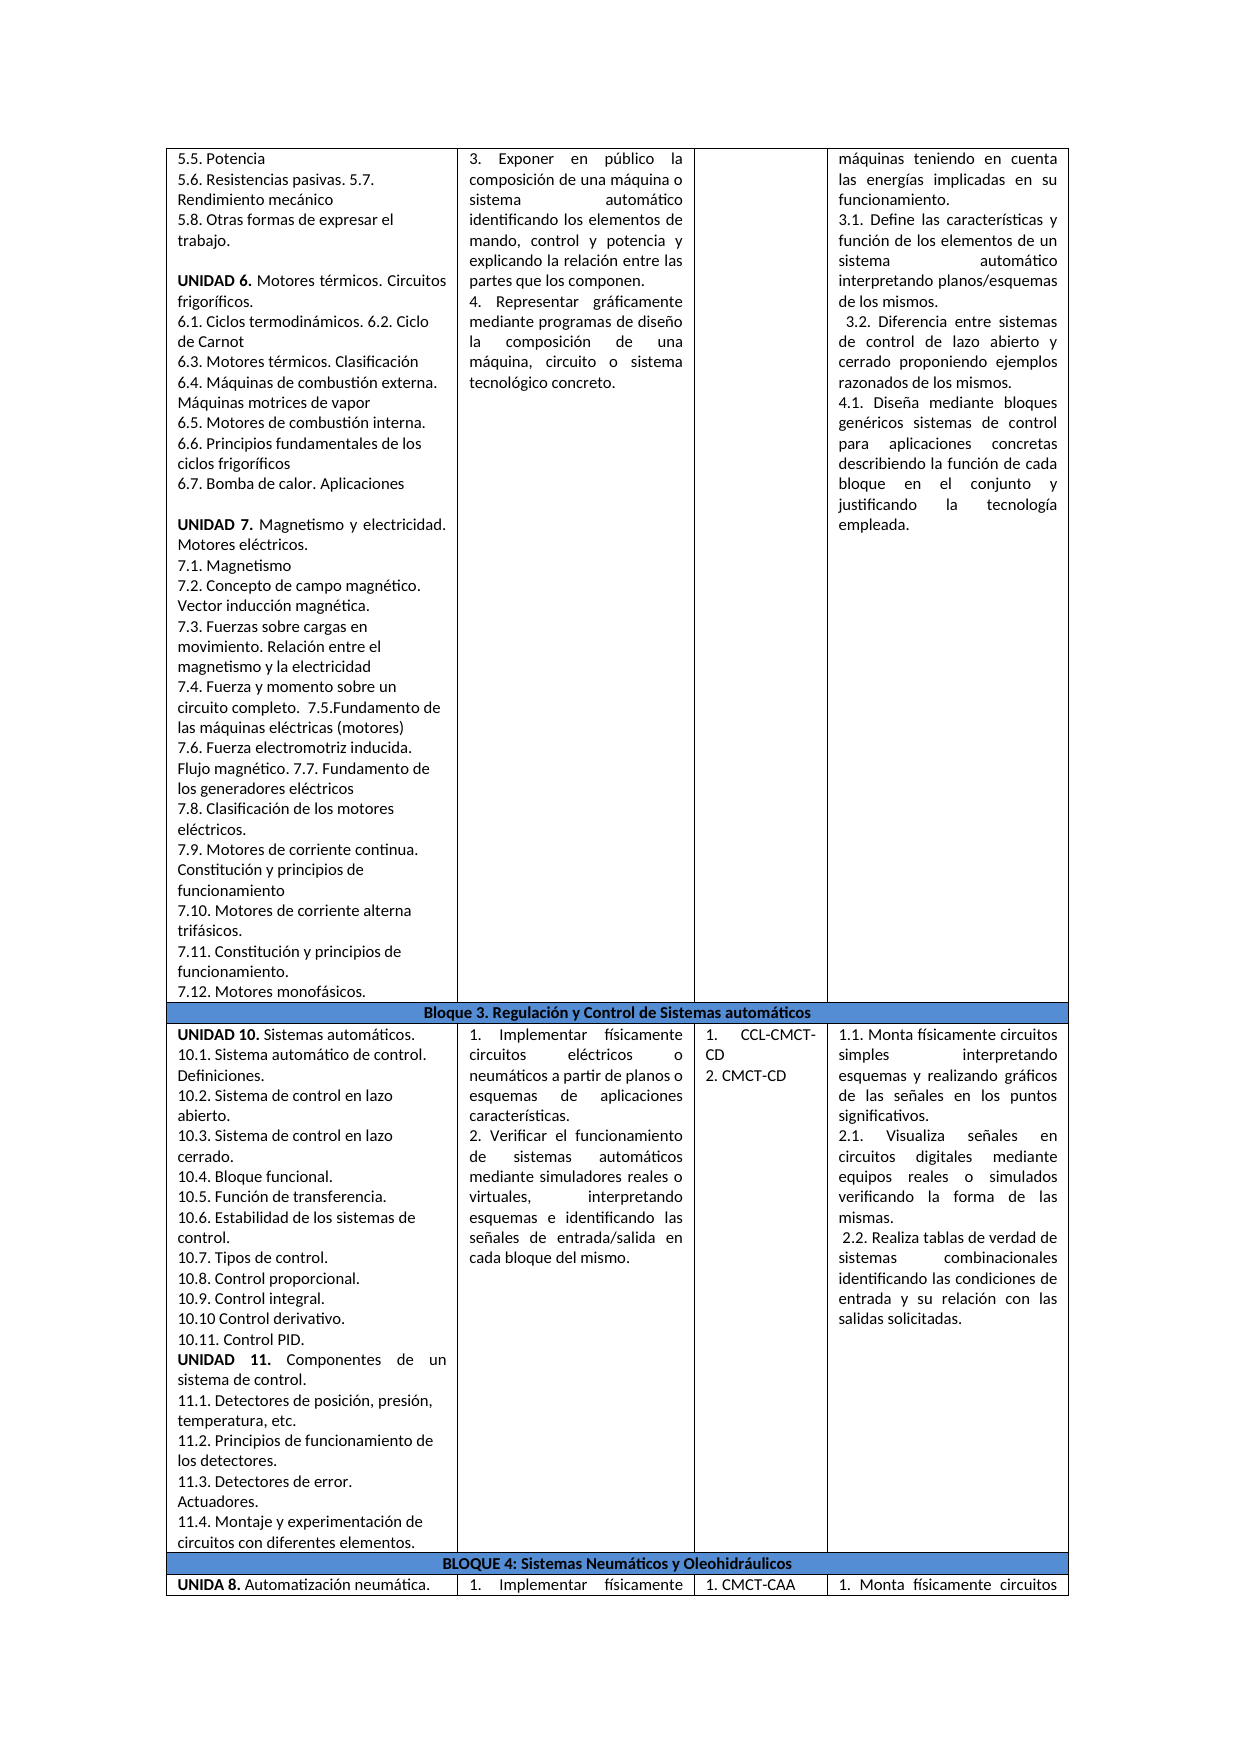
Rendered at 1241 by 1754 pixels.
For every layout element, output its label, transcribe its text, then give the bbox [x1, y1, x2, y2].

table_cell UNIDAD 10. Sistemas automáticos. 10.1. Sistema automático de control. Definiciones. 10.2. Sistema de control en lazo abierto. 10.3. Sistema de control en lazo cerrado. 10.4. Bloque funcional. 10.5. Función de transferencia. 10.6. Estabilidad de los sistemas de control. 10.7. Tipos de control. 10.8. Control proporcional. 10.9. Control integral. 10.10 Control derivativo. 10.11. Control PID. UNIDAD 11. Componentes de un sistema de control. 11.1. Detectores de posición, presión, temperatura, etc. 11.2. Principios de funcionamiento de los detectores. 11.3. Detectores de error. Actuadores. 11.4. Montaje y experimentación de circuitos con diferentes elementos. [167, 1024, 457, 1552]
table_cell Bloque 3. Regulación y Control de Sistemas automáticos [167, 1003, 1068, 1023]
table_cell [458, 149, 694, 1002]
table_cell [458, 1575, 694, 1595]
table_cell 1.1. Monta físicamente circuitos simples interpretando esquemas y realizando gráficos de las señales en los puntos significativos. 2.1. Visualiza señales en circuitos digitales mediante equipos reales o simulados verificando la forma de las mismas. 2.2. Realiza tablas de verdad de sistemas combinacionales identificando las condiciones de entrada y su relación con las salidas solicitadas. [828, 1024, 1068, 1552]
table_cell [695, 149, 827, 1002]
table_cell 1. Implementar físicamente circuitos eléctricos o neumáticos a partir de planos o esquemas de aplicaciones características. 2. Verificar el funcionamiento de sistemas automáticos mediante simuladores reales o virtuales, interpretando esquemas e identificando las señales de entrada/salida en cada bloque del mismo. [458, 1024, 694, 1552]
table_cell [828, 149, 1068, 1002]
table_cell 1. CCL-CMCT-CD 2. CMCT-CD [695, 1024, 827, 1552]
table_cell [695, 1575, 827, 1595]
table_cell BLOQUE 4: Sistemas Neumáticos y Oleohidráulicos [167, 1553, 1068, 1574]
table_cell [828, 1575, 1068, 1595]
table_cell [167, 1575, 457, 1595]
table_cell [167, 149, 457, 1002]
